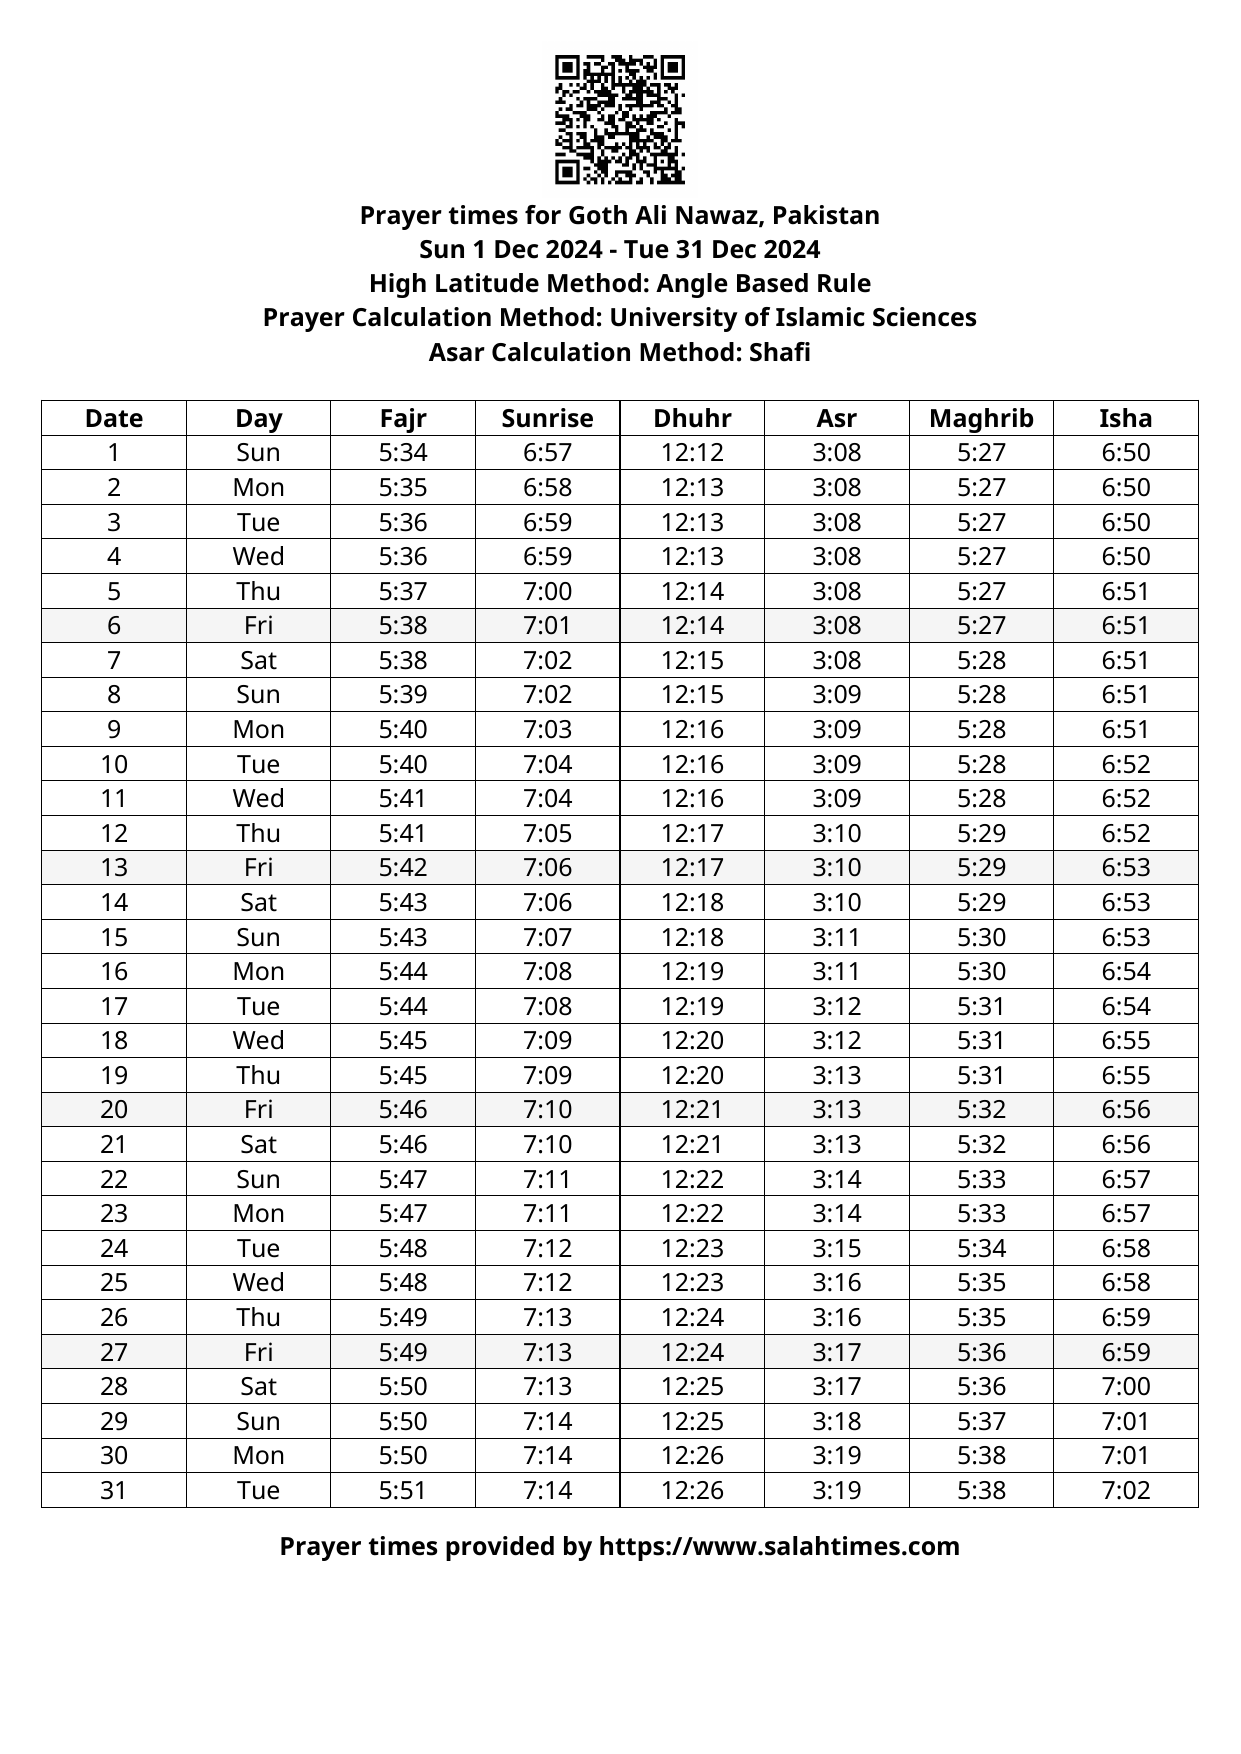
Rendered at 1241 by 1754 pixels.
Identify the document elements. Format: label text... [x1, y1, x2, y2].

table_cell 12:12 [621, 436, 764, 469]
text Prayer times for Goth Ali Nawaz, Pakistan [42, 198, 1198, 232]
table_cell 5:41 [331, 816, 475, 849]
table_cell 29 [42, 1404, 186, 1437]
table_cell 5:29 [910, 816, 1053, 849]
table_cell 5:27 [910, 574, 1053, 607]
table_cell 12:16 [621, 712, 764, 746]
table_cell Sat [187, 1127, 330, 1161]
table_cell 3:17 [765, 1335, 909, 1368]
table_cell 12:13 [621, 470, 764, 504]
table_cell 5:31 [910, 1058, 1053, 1092]
table_header Dhuhr [621, 401, 764, 434]
table_cell 12:16 [621, 781, 764, 815]
table_cell 12:25 [621, 1369, 764, 1403]
table_cell 3:19 [765, 1439, 909, 1472]
table_cell 5:37 [910, 1404, 1053, 1437]
table_cell 9 [42, 712, 186, 746]
table_cell 6:55 [1054, 1058, 1198, 1092]
table_cell 12:13 [621, 539, 764, 573]
table_cell 6:57 [1054, 1162, 1198, 1195]
table_cell 7:00 [476, 574, 619, 607]
table_cell 5 [42, 574, 186, 607]
table_cell 5:43 [331, 920, 475, 953]
table_cell 5:38 [910, 1439, 1053, 1472]
table_cell 8 [42, 678, 186, 711]
table_cell 3:08 [765, 574, 909, 607]
table_cell 12:22 [621, 1196, 764, 1230]
table_cell 12:20 [621, 1024, 764, 1057]
table_cell 6:51 [1054, 609, 1198, 642]
table_cell 6:59 [476, 505, 619, 538]
table_cell 12:18 [621, 920, 764, 953]
table_cell 3 [42, 505, 186, 538]
table_cell 7:02 [476, 678, 619, 711]
table_cell 12:23 [621, 1266, 764, 1299]
table_cell 7:08 [476, 954, 619, 988]
table_cell 5:28 [910, 781, 1053, 815]
table_cell 12:16 [621, 747, 764, 780]
table_cell 5:43 [331, 885, 475, 919]
table_cell 5:51 [331, 1473, 475, 1507]
table_cell 7:11 [476, 1162, 619, 1195]
table_cell 7:01 [1054, 1439, 1198, 1472]
table_cell 7:04 [476, 781, 619, 815]
table_cell Mon [187, 470, 330, 504]
table_cell 5:31 [910, 1024, 1053, 1057]
table_cell 5:47 [331, 1162, 475, 1195]
table_cell 6:54 [1054, 989, 1198, 1022]
table_cell 6:51 [1054, 712, 1198, 746]
table_cell Sun [187, 436, 330, 469]
table_cell 13 [42, 851, 186, 884]
table_cell 12:15 [621, 678, 764, 711]
table_cell 5:45 [331, 1024, 475, 1057]
table_cell 5:28 [910, 643, 1053, 677]
table_cell 3:17 [765, 1369, 909, 1403]
table_cell 5:30 [910, 920, 1053, 953]
table_cell Sat [187, 1369, 330, 1403]
table_cell 6:51 [1054, 678, 1198, 711]
table_cell 5:36 [910, 1369, 1053, 1403]
table_cell 5:47 [331, 1196, 475, 1230]
table_cell 6:51 [1054, 574, 1198, 607]
table_cell 5:31 [910, 989, 1053, 1022]
table_cell 10 [42, 747, 186, 780]
table_cell 6:56 [1054, 1127, 1198, 1161]
table_cell 12:24 [621, 1335, 764, 1368]
table_cell 6:53 [1054, 920, 1198, 953]
table_cell 6 [42, 609, 186, 642]
table_cell 6:52 [1054, 816, 1198, 849]
table_cell 6:54 [1054, 954, 1198, 988]
table_cell 5:27 [910, 470, 1053, 504]
table_cell 7:04 [476, 747, 619, 780]
table_cell Sun [187, 678, 330, 711]
table_cell 3:10 [765, 885, 909, 919]
table_cell Fri [187, 1335, 330, 1368]
table_cell 3:13 [765, 1127, 909, 1161]
table_cell 3:09 [765, 747, 909, 780]
table_cell 5:33 [910, 1162, 1053, 1195]
table_cell 6:51 [1054, 643, 1198, 677]
text High Latitude Method: Angle Based Rule [42, 266, 1198, 300]
table_cell 12:14 [621, 574, 764, 607]
table_header Day [187, 401, 330, 434]
table_cell Mon [187, 1196, 330, 1230]
table_cell 7:00 [1054, 1369, 1198, 1403]
table_cell 16 [42, 954, 186, 988]
table_cell 6:55 [1054, 1024, 1198, 1057]
table_cell 2 [42, 470, 186, 504]
table_cell Thu [187, 1300, 330, 1334]
table_cell 12:22 [621, 1162, 764, 1195]
table_cell 12:19 [621, 989, 764, 1022]
table_cell 5:33 [910, 1196, 1053, 1230]
table_cell 20 [42, 1093, 186, 1126]
table_cell 7:09 [476, 1024, 619, 1057]
table_cell 12:19 [621, 954, 764, 988]
table_cell 7:12 [476, 1266, 619, 1299]
table_cell 5:36 [910, 1335, 1053, 1368]
table_cell 12:23 [621, 1231, 764, 1264]
table_cell 17 [42, 989, 186, 1022]
table_cell Tue [187, 505, 330, 538]
table_cell 5:34 [910, 1231, 1053, 1264]
table_cell 3:09 [765, 712, 909, 746]
table_cell 3:15 [765, 1231, 909, 1264]
table_cell Thu [187, 816, 330, 849]
table_cell 5:46 [331, 1127, 475, 1161]
table_cell 7:01 [1054, 1404, 1198, 1437]
table_cell 12:18 [621, 885, 764, 919]
table_cell 6:52 [1054, 747, 1198, 780]
table_header Maghrib [910, 401, 1053, 434]
table_cell 5:38 [331, 643, 475, 677]
table_cell Thu [187, 574, 330, 607]
table_cell 3:09 [765, 781, 909, 815]
table_cell 5:41 [331, 781, 475, 815]
table_cell 7:10 [476, 1093, 619, 1126]
table_cell 7:14 [476, 1439, 619, 1472]
text Asar Calculation Method: Shafi [42, 334, 1198, 368]
table_cell 6:56 [1054, 1093, 1198, 1126]
table_cell 5:27 [910, 539, 1053, 573]
table_cell 5:48 [331, 1266, 475, 1299]
table_cell 6:59 [1054, 1335, 1198, 1368]
table_cell 5:37 [331, 574, 475, 607]
table_cell 12:24 [621, 1300, 764, 1334]
table_cell 14 [42, 885, 186, 919]
table_cell 3:16 [765, 1300, 909, 1334]
table_cell 3:08 [765, 539, 909, 573]
table_cell 25 [42, 1266, 186, 1299]
table_cell 5:32 [910, 1127, 1053, 1161]
table_cell 6:57 [476, 436, 619, 469]
table_cell 3:11 [765, 954, 909, 988]
table_cell 12:17 [621, 851, 764, 884]
text Prayer times provided by https://www.salahtimes.com [42, 1528, 1198, 1563]
table_cell 3:08 [765, 470, 909, 504]
table_cell 5:50 [331, 1369, 475, 1403]
table_cell 7:03 [476, 712, 619, 746]
table_cell 5:36 [331, 539, 475, 573]
table_cell 5:35 [910, 1266, 1053, 1299]
table_cell 7:11 [476, 1196, 619, 1230]
table_cell 18 [42, 1024, 186, 1057]
table_cell 7:10 [476, 1127, 619, 1161]
table_cell 3:12 [765, 989, 909, 1022]
table_cell 3:08 [765, 643, 909, 677]
picture [542, 41, 699, 198]
table_cell 5:42 [331, 851, 475, 884]
table_cell 3:16 [765, 1266, 909, 1299]
table_cell 4 [42, 539, 186, 573]
table_cell 12:26 [621, 1473, 764, 1507]
table_cell 5:39 [331, 678, 475, 711]
table_cell 5:29 [910, 885, 1053, 919]
text Prayer Calculation Method: University of Islamic Sciences [42, 300, 1198, 334]
table_cell 5:50 [331, 1404, 475, 1437]
table_cell 12:17 [621, 816, 764, 849]
table_cell 7:02 [476, 643, 619, 677]
text Sun 1 Dec 2024 - Tue 31 Dec 2024 [42, 232, 1198, 266]
table_header Fajr [331, 401, 475, 434]
table_cell 6:53 [1054, 851, 1198, 884]
table_cell 21 [42, 1127, 186, 1161]
table_cell 5:48 [331, 1231, 475, 1264]
table_cell 11 [42, 781, 186, 815]
table_cell 12:13 [621, 505, 764, 538]
table_cell Thu [187, 1058, 330, 1092]
table_cell Wed [187, 1024, 330, 1057]
table_cell 5:36 [331, 505, 475, 538]
table_cell 7:01 [476, 609, 619, 642]
table_cell 1 [42, 436, 186, 469]
table_cell 7:07 [476, 920, 619, 953]
table_cell 12:21 [621, 1127, 764, 1161]
table_cell Fri [187, 609, 330, 642]
table_cell 5:38 [331, 609, 475, 642]
table_cell 5:28 [910, 678, 1053, 711]
table_cell 7:12 [476, 1231, 619, 1264]
table_cell Tue [187, 1473, 330, 1507]
table_cell Wed [187, 1266, 330, 1299]
table_cell 5:28 [910, 747, 1053, 780]
table_cell 12:21 [621, 1093, 764, 1126]
table_cell 5:28 [910, 712, 1053, 746]
table_cell 3:14 [765, 1162, 909, 1195]
table_cell 28 [42, 1369, 186, 1403]
table_cell Tue [187, 747, 330, 780]
table_cell 6:50 [1054, 539, 1198, 573]
table_cell Tue [187, 1231, 330, 1264]
table_cell 12:14 [621, 609, 764, 642]
table_cell 3:09 [765, 678, 909, 711]
table_cell 6:59 [476, 539, 619, 573]
table_cell 5:29 [910, 851, 1053, 884]
table_cell 12:15 [621, 643, 764, 677]
table_cell 3:08 [765, 609, 909, 642]
table_cell 24 [42, 1231, 186, 1264]
table_cell 5:35 [331, 470, 475, 504]
table_cell 6:53 [1054, 885, 1198, 919]
table_cell 6:57 [1054, 1196, 1198, 1230]
table_cell 5:40 [331, 747, 475, 780]
table_cell Sun [187, 1162, 330, 1195]
table_cell 23 [42, 1196, 186, 1230]
table_cell 7 [42, 643, 186, 677]
table_cell 5:44 [331, 954, 475, 988]
table_cell 3:10 [765, 851, 909, 884]
table_cell 12:25 [621, 1404, 764, 1437]
table_cell Mon [187, 1439, 330, 1472]
table_cell 3:13 [765, 1093, 909, 1126]
table_cell 5:45 [331, 1058, 475, 1092]
table_cell 7:14 [476, 1473, 619, 1507]
table_cell 7:14 [476, 1404, 619, 1437]
table_cell 3:19 [765, 1473, 909, 1507]
table_cell 3:13 [765, 1058, 909, 1092]
table_cell 7:06 [476, 851, 619, 884]
table_cell Mon [187, 712, 330, 746]
table_cell 5:30 [910, 954, 1053, 988]
table_cell Sun [187, 920, 330, 953]
table_cell 6:58 [1054, 1231, 1198, 1264]
table_cell 5:44 [331, 989, 475, 1022]
table_cell 7:13 [476, 1369, 619, 1403]
table_cell 6:58 [476, 470, 619, 504]
table_cell 5:49 [331, 1335, 475, 1368]
table_cell 5:27 [910, 609, 1053, 642]
table_cell 7:05 [476, 816, 619, 849]
table_header Sunrise [476, 401, 619, 434]
table_cell 3:08 [765, 505, 909, 538]
table_cell 5:34 [331, 436, 475, 469]
table_cell 26 [42, 1300, 186, 1334]
table_header Date [42, 401, 186, 434]
table_cell 27 [42, 1335, 186, 1368]
table_cell 3:14 [765, 1196, 909, 1230]
table_cell 3:08 [765, 436, 909, 469]
table_cell 5:46 [331, 1093, 475, 1126]
table_cell Wed [187, 781, 330, 815]
table_cell Sun [187, 1404, 330, 1437]
table_cell 31 [42, 1473, 186, 1507]
table_cell Wed [187, 539, 330, 573]
table_cell 6:52 [1054, 781, 1198, 815]
table_cell 5:49 [331, 1300, 475, 1334]
table_cell 5:27 [910, 436, 1053, 469]
table_cell 12:26 [621, 1439, 764, 1472]
table_cell 7:06 [476, 885, 619, 919]
table_cell 7:13 [476, 1335, 619, 1368]
table_cell 7:02 [1054, 1473, 1198, 1507]
table_cell 22 [42, 1162, 186, 1195]
table_cell 3:12 [765, 1024, 909, 1057]
table_cell Sat [187, 643, 330, 677]
table_cell 15 [42, 920, 186, 953]
table_cell 6:50 [1054, 505, 1198, 538]
table_cell 6:50 [1054, 470, 1198, 504]
table_cell Mon [187, 954, 330, 988]
table_cell 6:59 [1054, 1300, 1198, 1334]
table_cell 3:11 [765, 920, 909, 953]
table_header Isha [1054, 401, 1198, 434]
table_cell 12 [42, 816, 186, 849]
table_cell 3:10 [765, 816, 909, 849]
table_cell 5:38 [910, 1473, 1053, 1507]
table_cell 19 [42, 1058, 186, 1092]
table_cell Tue [187, 989, 330, 1022]
table_cell 7:09 [476, 1058, 619, 1092]
table_cell 12:20 [621, 1058, 764, 1092]
table_cell 7:13 [476, 1300, 619, 1334]
table_cell 3:18 [765, 1404, 909, 1437]
table_cell 7:08 [476, 989, 619, 1022]
table_cell Fri [187, 851, 330, 884]
table_cell 5:40 [331, 712, 475, 746]
table_cell 5:50 [331, 1439, 475, 1472]
table_cell 5:32 [910, 1093, 1053, 1126]
table_cell 5:27 [910, 505, 1053, 538]
table_cell Fri [187, 1093, 330, 1126]
table_header Asr [765, 401, 909, 434]
table_cell 30 [42, 1439, 186, 1472]
table_cell Sat [187, 885, 330, 919]
table_cell 5:35 [910, 1300, 1053, 1334]
table_cell 6:50 [1054, 436, 1198, 469]
table_cell 6:58 [1054, 1266, 1198, 1299]
